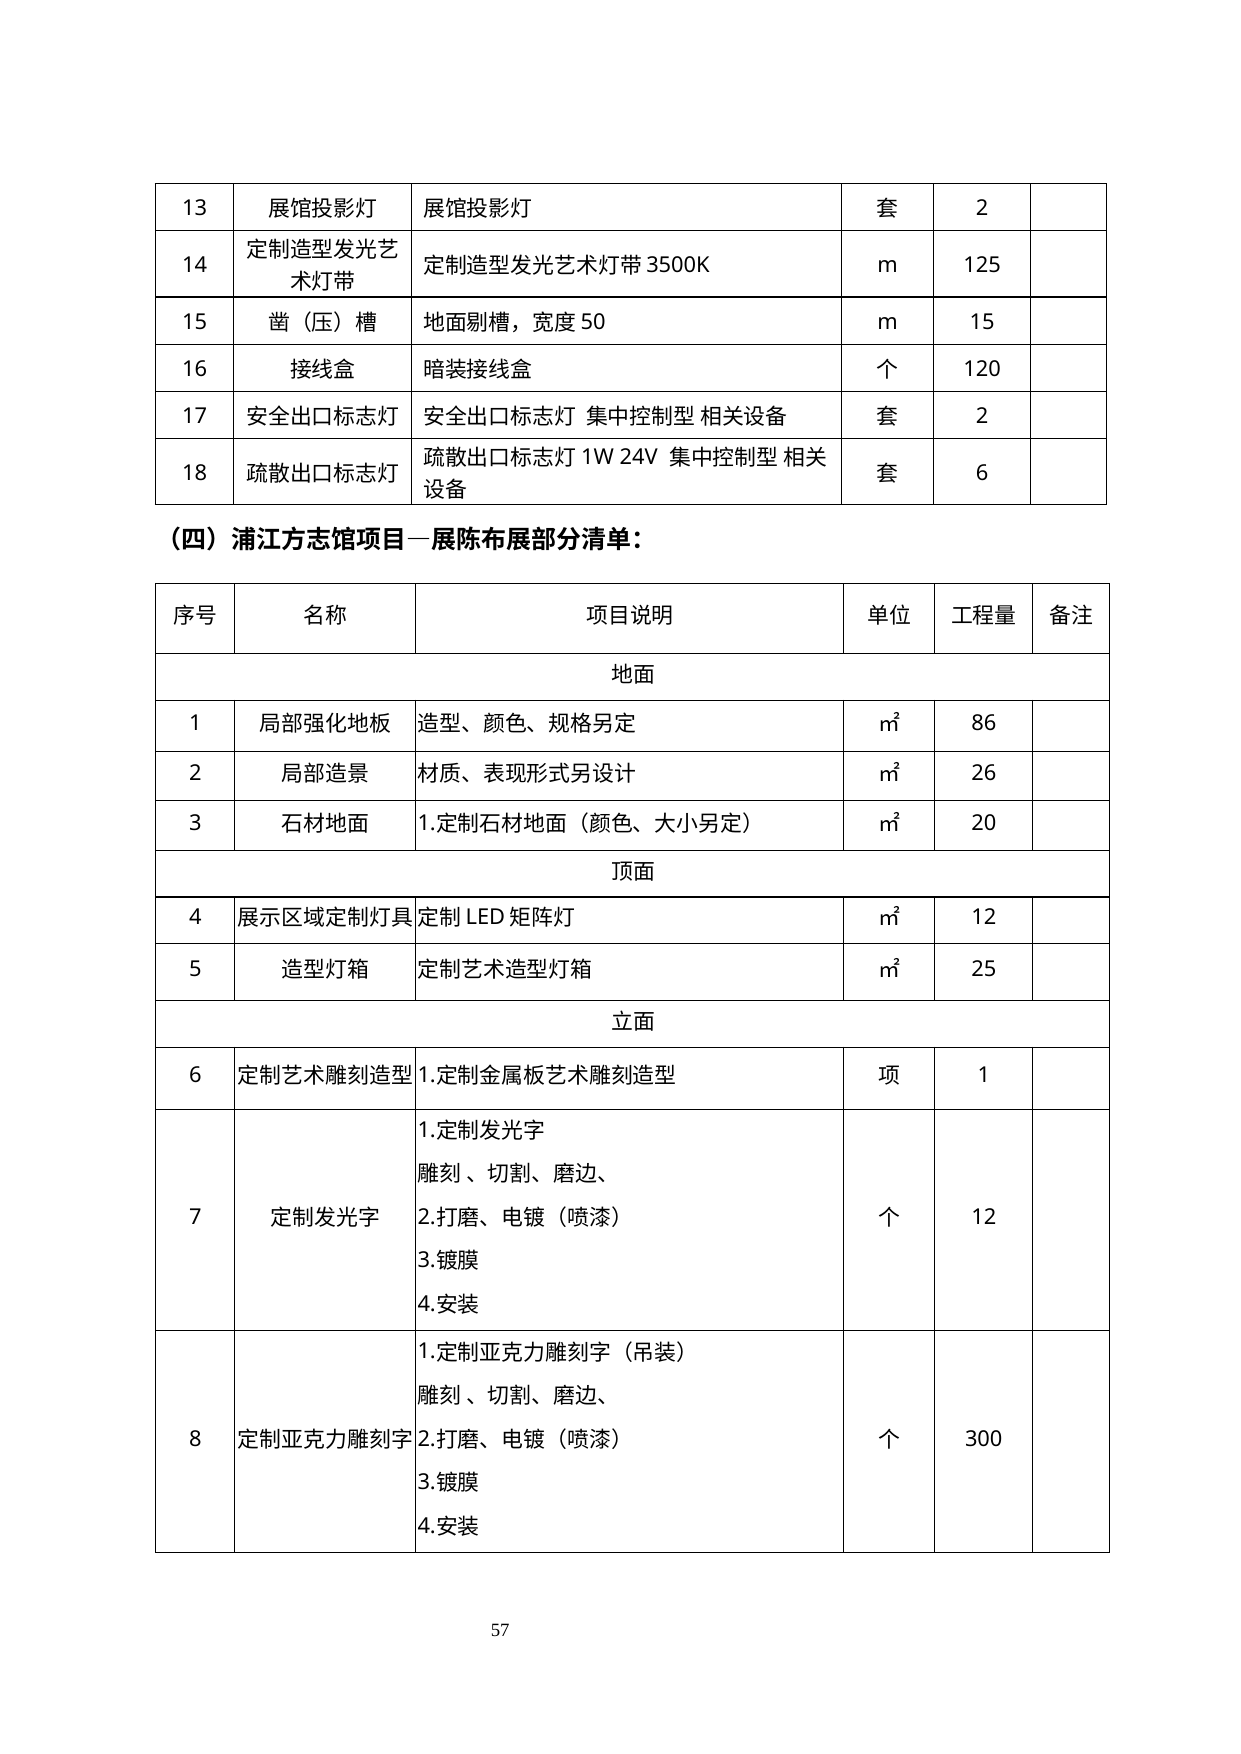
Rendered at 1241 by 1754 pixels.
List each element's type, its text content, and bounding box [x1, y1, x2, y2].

table_cell 2 [934, 392, 1030, 438]
table_cell 石材地面 [235, 801, 415, 850]
table_cell [1033, 752, 1109, 800]
table_cell 15 [934, 298, 1030, 344]
table_cell 定制艺术造型灯箱 [416, 944, 843, 1000]
table_cell 1 [935, 1048, 1032, 1109]
table_cell 立面 [156, 1001, 1109, 1047]
table_cell 1.定制发光字 雕刻 、切割、磨边、 2.打磨、电镀（喷漆） 3.镀膜 4.安装 [416, 1110, 843, 1330]
table_cell 12 [935, 898, 1032, 943]
table_cell 定制LED矩阵灯 [416, 898, 843, 943]
table_cell [1031, 298, 1106, 344]
table_cell 展示区域定制灯具 [235, 898, 415, 943]
table_cell 120 [934, 345, 1030, 391]
table_cell 地面 [156, 654, 1109, 699]
table_cell 300 [935, 1331, 1032, 1552]
table_cell 2 [156, 752, 234, 800]
table_cell 26 [935, 752, 1032, 800]
table_cell 个 [844, 1331, 934, 1552]
table_cell 造型灯箱 [235, 944, 415, 1000]
table_header 备注 [1033, 584, 1109, 653]
table_cell 17 [156, 392, 233, 438]
table_cell m [842, 298, 933, 344]
table_cell 疏散出口标志灯 1W 24V 集中控制型 相关设备 [412, 439, 841, 504]
table_cell [1031, 439, 1106, 504]
table_cell 7 [156, 1110, 234, 1330]
table_cell 14 [156, 231, 233, 296]
table_cell ㎡ [844, 944, 934, 1000]
table_cell ㎡ [844, 752, 934, 800]
table_cell 局部造景 [235, 752, 415, 800]
table_cell 定制发光字 [235, 1110, 415, 1330]
table_cell [1031, 231, 1106, 296]
table_cell 套 [842, 439, 933, 504]
table_header 项目说明 [416, 584, 843, 653]
table_cell 3 [156, 801, 234, 850]
table_cell 造型、颜色、规格另定 [416, 701, 843, 751]
table_cell [1033, 1110, 1109, 1330]
table_cell 15 [156, 298, 233, 344]
table_cell ㎡ [844, 801, 934, 850]
table_cell 18 [156, 439, 233, 504]
table_cell 1.定制亚克力雕刻字（吊装） 雕刻 、切割、磨边、 2.打磨、电镀（喷漆） 3.镀膜 4.安装 [416, 1331, 843, 1552]
text （四）浦江方志馆项目—展陈布展部分清单： [156, 505, 1125, 570]
table_cell 20 [935, 801, 1032, 850]
table_header 工程量 [935, 584, 1032, 653]
table_header 名称 [235, 584, 415, 653]
table_cell m [842, 231, 933, 296]
table_cell 13 [156, 184, 233, 230]
table_cell 凿（压）槽 [234, 298, 411, 344]
table_cell 局部强化地板 [235, 701, 415, 751]
table_header 序号 [156, 584, 234, 653]
table_cell [1033, 1048, 1109, 1109]
table_cell 125 [934, 231, 1030, 296]
table_cell 16 [156, 345, 233, 391]
table_cell 1 [156, 701, 234, 751]
table_cell 项 [844, 1048, 934, 1109]
table_cell 接线盒 [234, 345, 411, 391]
table_cell [1031, 345, 1106, 391]
table_cell [1033, 1331, 1109, 1552]
table_cell 顶面 [156, 851, 1109, 896]
table_cell 材质、表现形式另设计 [416, 752, 843, 800]
table_cell 安全出口标志灯 集中控制型 相关设备 [412, 392, 841, 438]
table_cell [1031, 184, 1106, 230]
table_cell 定制亚克力雕刻字 [235, 1331, 415, 1552]
table_cell 暗装接线盒 [412, 345, 841, 391]
table_cell 定制艺术雕刻造型 [235, 1048, 415, 1109]
table_cell 安全出口标志灯 [234, 392, 411, 438]
table_cell 25 [935, 944, 1032, 1000]
table_cell 6 [156, 1048, 234, 1109]
table_cell 展馆投影灯 [412, 184, 841, 230]
table_cell 86 [935, 701, 1032, 751]
table_cell 1.定制石材地面（颜色、大小另定） [416, 801, 843, 850]
table_cell 套 [842, 392, 933, 438]
table_cell ㎡ [844, 701, 934, 751]
table_cell 个 [842, 345, 933, 391]
table_cell 套 [842, 184, 933, 230]
table_cell 5 [156, 944, 234, 1000]
table_cell [1033, 801, 1109, 850]
table_cell 6 [934, 439, 1030, 504]
table_cell 地面剔槽，宽度50 [412, 298, 841, 344]
table_cell 1.定制金属板艺术雕刻造型 [416, 1048, 843, 1109]
table_cell [1031, 392, 1106, 438]
table_cell [1033, 898, 1109, 943]
table_cell 个 [844, 1110, 934, 1330]
table_cell 定制造型发光艺术灯带3500K [412, 231, 841, 296]
table_cell 8 [156, 1331, 234, 1552]
table_cell ㎡ [844, 898, 934, 943]
table_cell 定制造型发光艺术灯带 [234, 231, 411, 296]
table_cell 疏散出口标志灯 [234, 439, 411, 504]
table_cell [1033, 701, 1109, 751]
table_cell 4 [156, 898, 234, 943]
table_cell 12 [935, 1110, 1032, 1330]
table_header 单位 [844, 584, 934, 653]
table_cell [1033, 944, 1109, 1000]
table_cell 2 [934, 184, 1030, 230]
table_cell 展馆投影灯 [234, 184, 411, 230]
